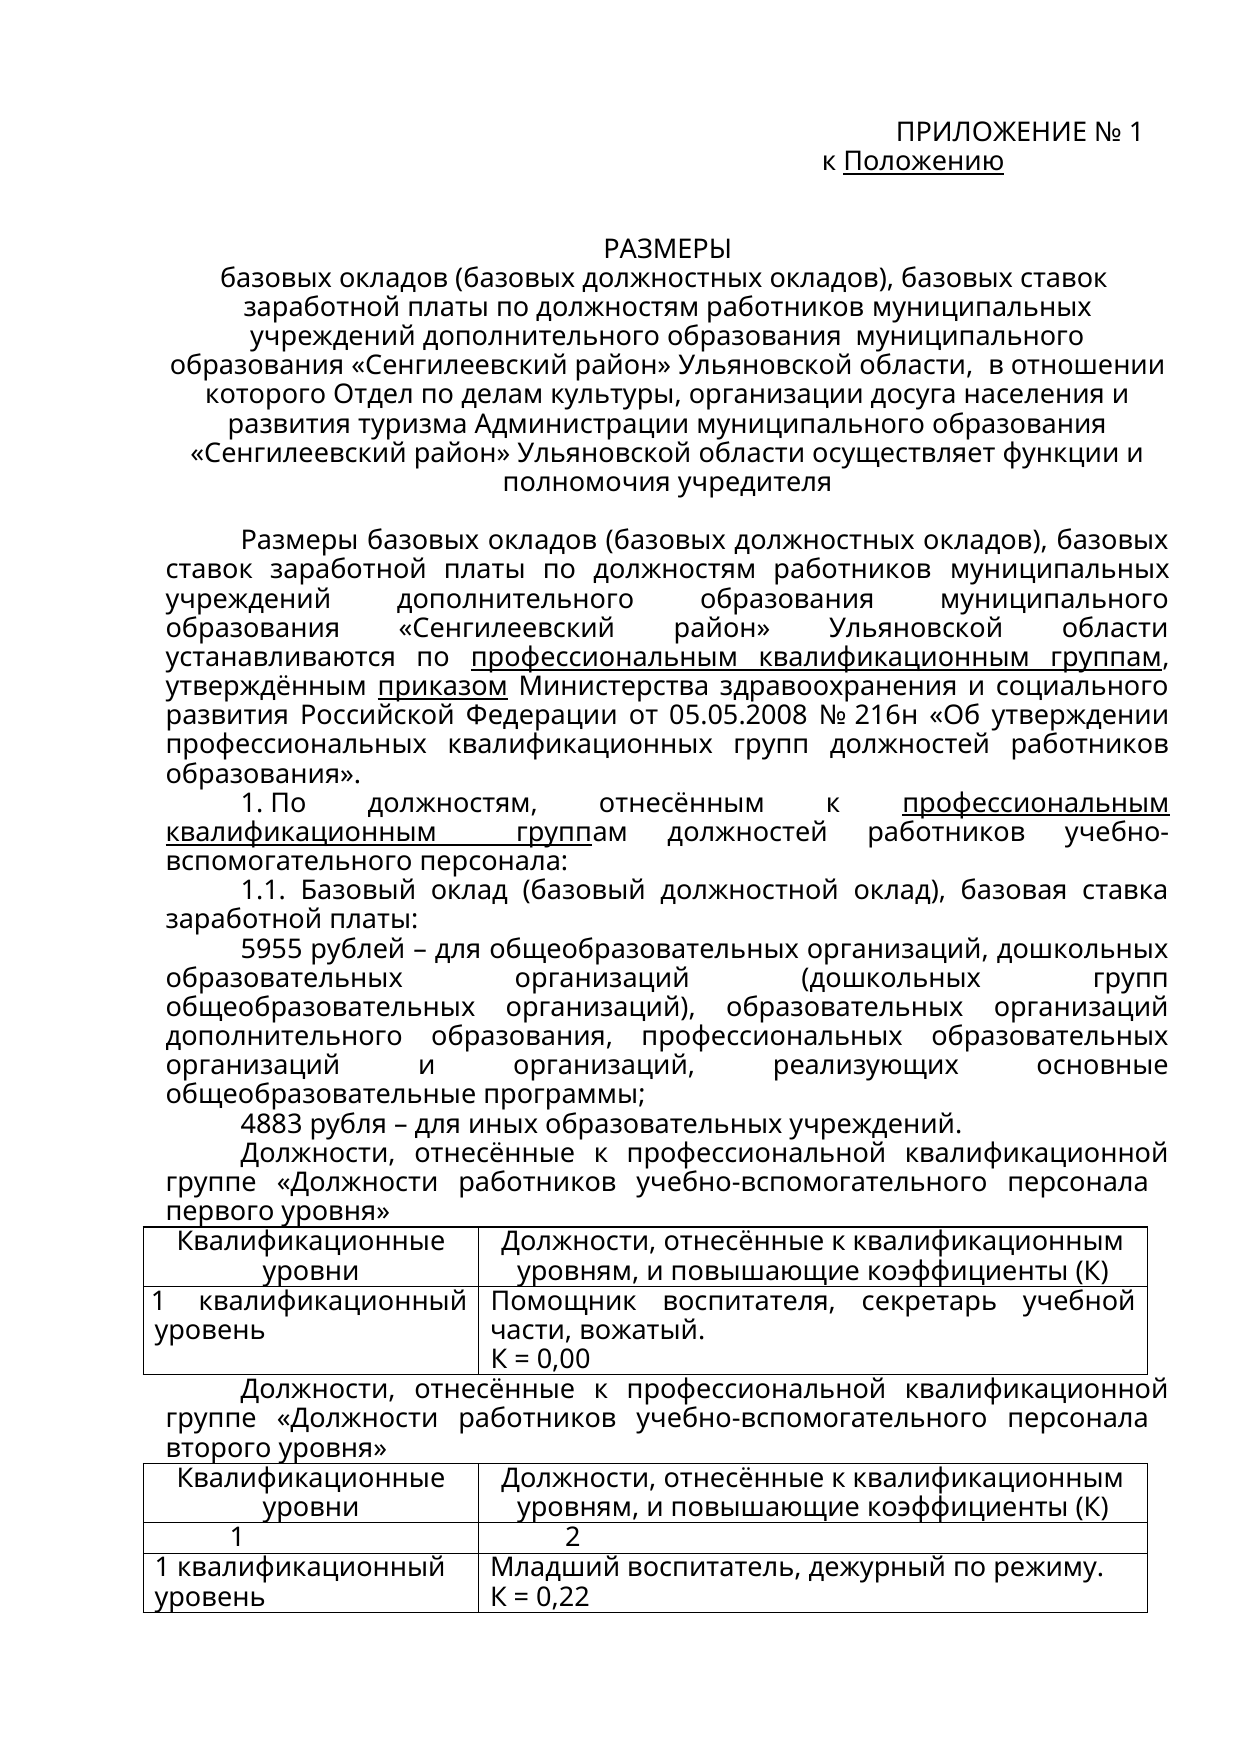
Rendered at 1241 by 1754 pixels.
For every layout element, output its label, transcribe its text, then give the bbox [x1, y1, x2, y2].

text ПРИЛОЖЕНИЕ № 1 [822, 118, 1169, 147]
text 1. По должностям, отнесённым к профессиональным квалификационным группам должностей работников учебно-вспомогательного персонала: [165, 789, 1169, 876]
table_cell 1 квалификационный уровень [144, 1287, 478, 1374]
text РАЗМЕРЫ базовых окладов (базовых должностных окладов), базовых ставок заработной платы по должностям работников муниципальных учреждений дополнительного образования муниципального образования «Сенгилеевский район» Ульяновской области, в отношении которого Отдел по делам культуры, организации досуга населения и развития туризма Администрации муниципального образования «Сенгилеевский район» Ульяновской области осуществляет функции и полномочия учредителя [165, 235, 1169, 497]
text к Положению [822, 147, 1169, 176]
text 5955 рублей – для общеобразовательных организаций, дошкольных образовательных организаций (дошкольных групп общеобразовательных организаций), образовательных организаций дополнительного образования, профессиональных образовательных организаций и организаций, реализующих основные общеобразовательные программы; [165, 935, 1169, 1110]
table_header Должности, отнесённые к квалификационным уровням, и повышающие коэффициенты (К) [479, 1228, 1147, 1286]
table_cell 1 [144, 1523, 478, 1552]
table_header Квалификационные уровни [144, 1464, 478, 1522]
text Должности, отнесённые к профессиональной квалификационной группе «Должности работников учебно-вспомогательного персонала первого уровня» [165, 1139, 1169, 1226]
text Размеры базовых окладов (базовых должностных окладов), базовых ставок заработной платы по должностям работников муниципальных учреждений дополнительного образования муниципального образования «Сенгилеевский район» Ульяновской области устанавливаются по профессиональным квалификационным группам, утверждённым приказом Министерства здравоохранения и социального развития Российской Федерации от 05.05.2008 № 216н «Об утверждении профессиональных квалификационных групп должностей работников образования». [165, 526, 1169, 789]
table_cell Помощник воспитателя, секретарь учебной части, вожатый. К = 0,00 [479, 1287, 1147, 1374]
text 1.1. Базовый оклад (базовый должностной оклад), базовая ставка заработной платы: [165, 876, 1169, 935]
text Должности, отнесённые к профессиональной квалификационной группе «Должности работников учебно-вспомогательного персонала второго уровня» [165, 1375, 1169, 1463]
table_cell 1 квалификационный уровень [144, 1554, 478, 1612]
table_cell 2 [479, 1523, 1147, 1552]
text 4883 рубля – для иных образовательных учреждений. [165, 1110, 1169, 1139]
table_cell Младший воспитатель, дежурный по режиму. К = 0,22 [479, 1554, 1147, 1612]
table_header Должности, отнесённые к квалификационным уровням, и повышающие коэффициенты (К) [479, 1464, 1147, 1522]
table_header Квалификационные уровни [144, 1228, 478, 1286]
